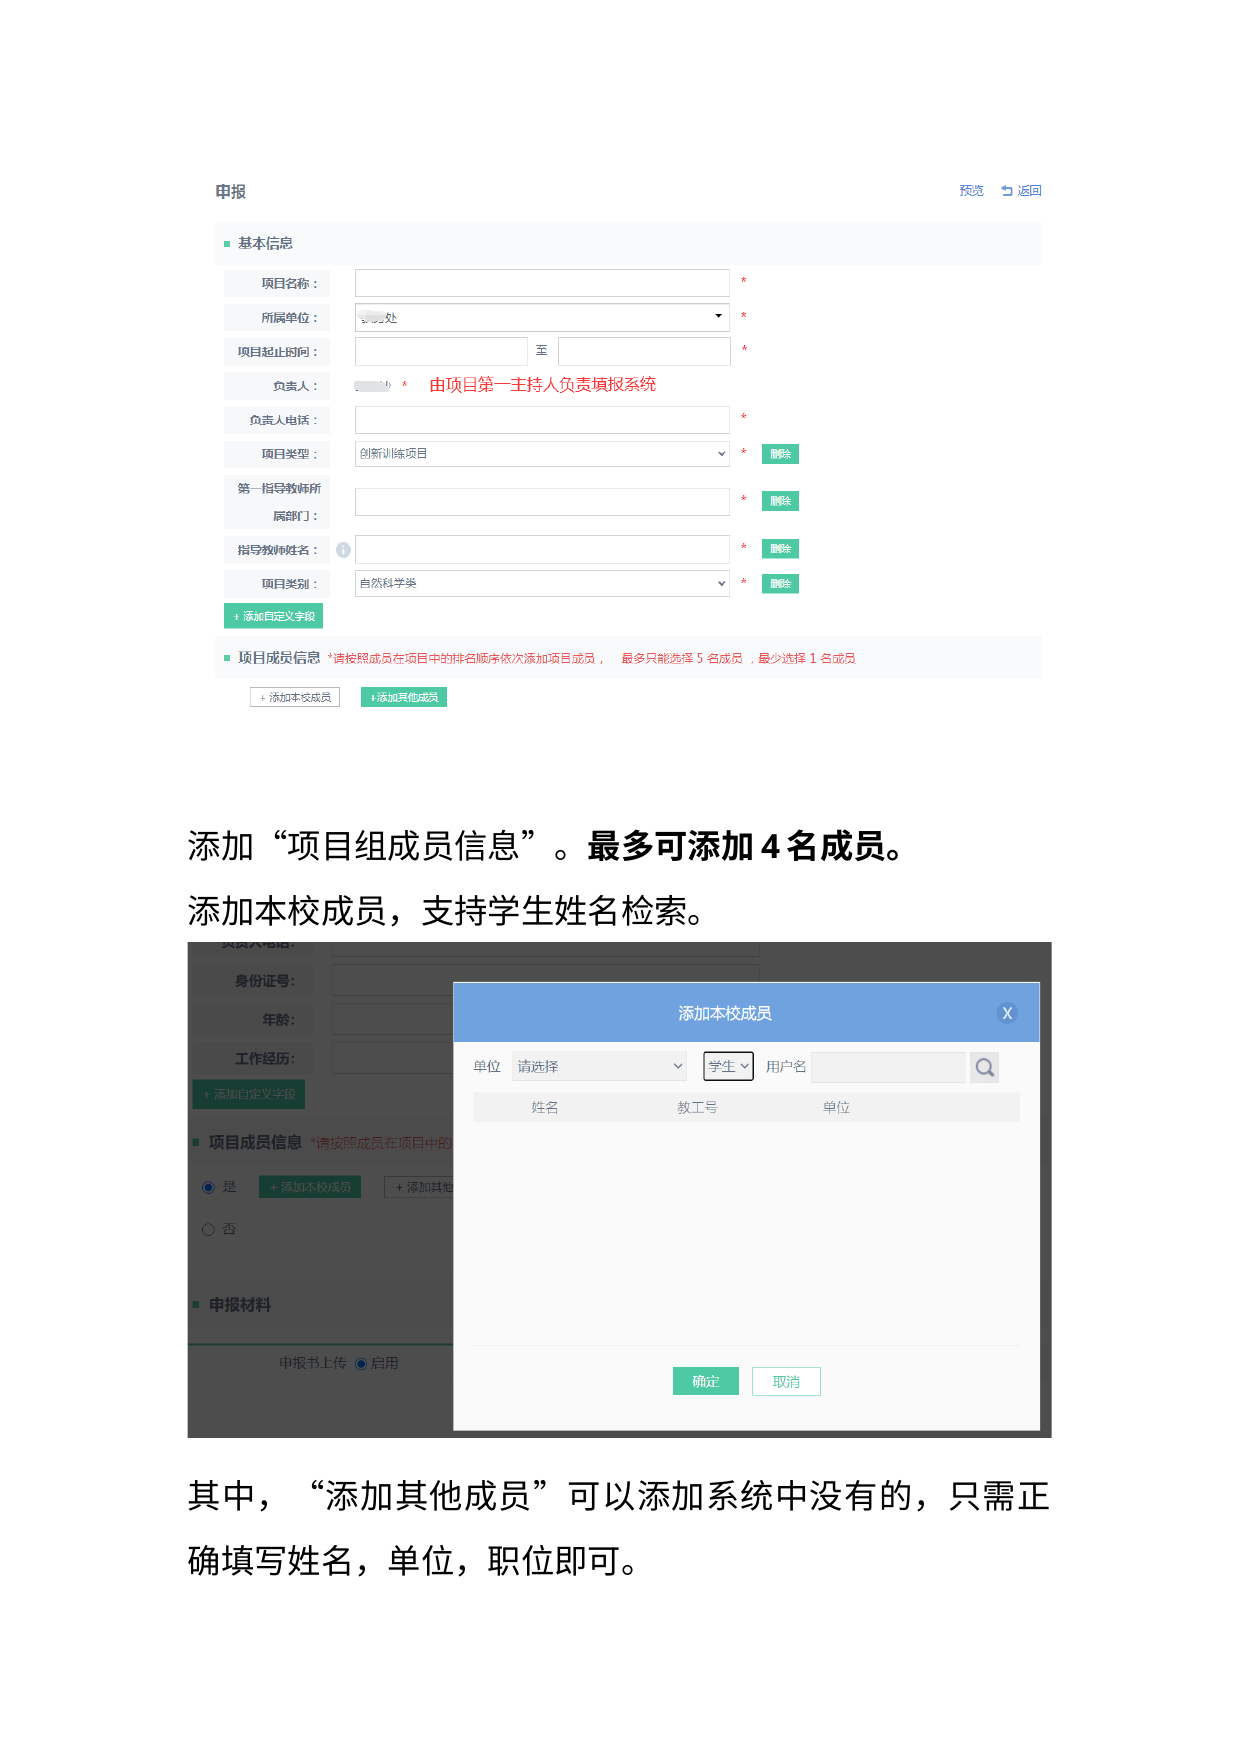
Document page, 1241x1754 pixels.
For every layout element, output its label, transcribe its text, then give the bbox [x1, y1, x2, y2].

text 添加本校成员，支持学生姓名检索。 [187, 877, 1053, 942]
picture [187, 162, 1053, 745]
text 添加“项目组成员信息”。最多可添加4名成员。 [187, 812, 1053, 877]
picture [187, 942, 1052, 1438]
text 其中，“添加其他成员”可以添加系统中没有的，只需正确填写姓名，单位，职位即可。 [187, 1462, 1053, 1592]
